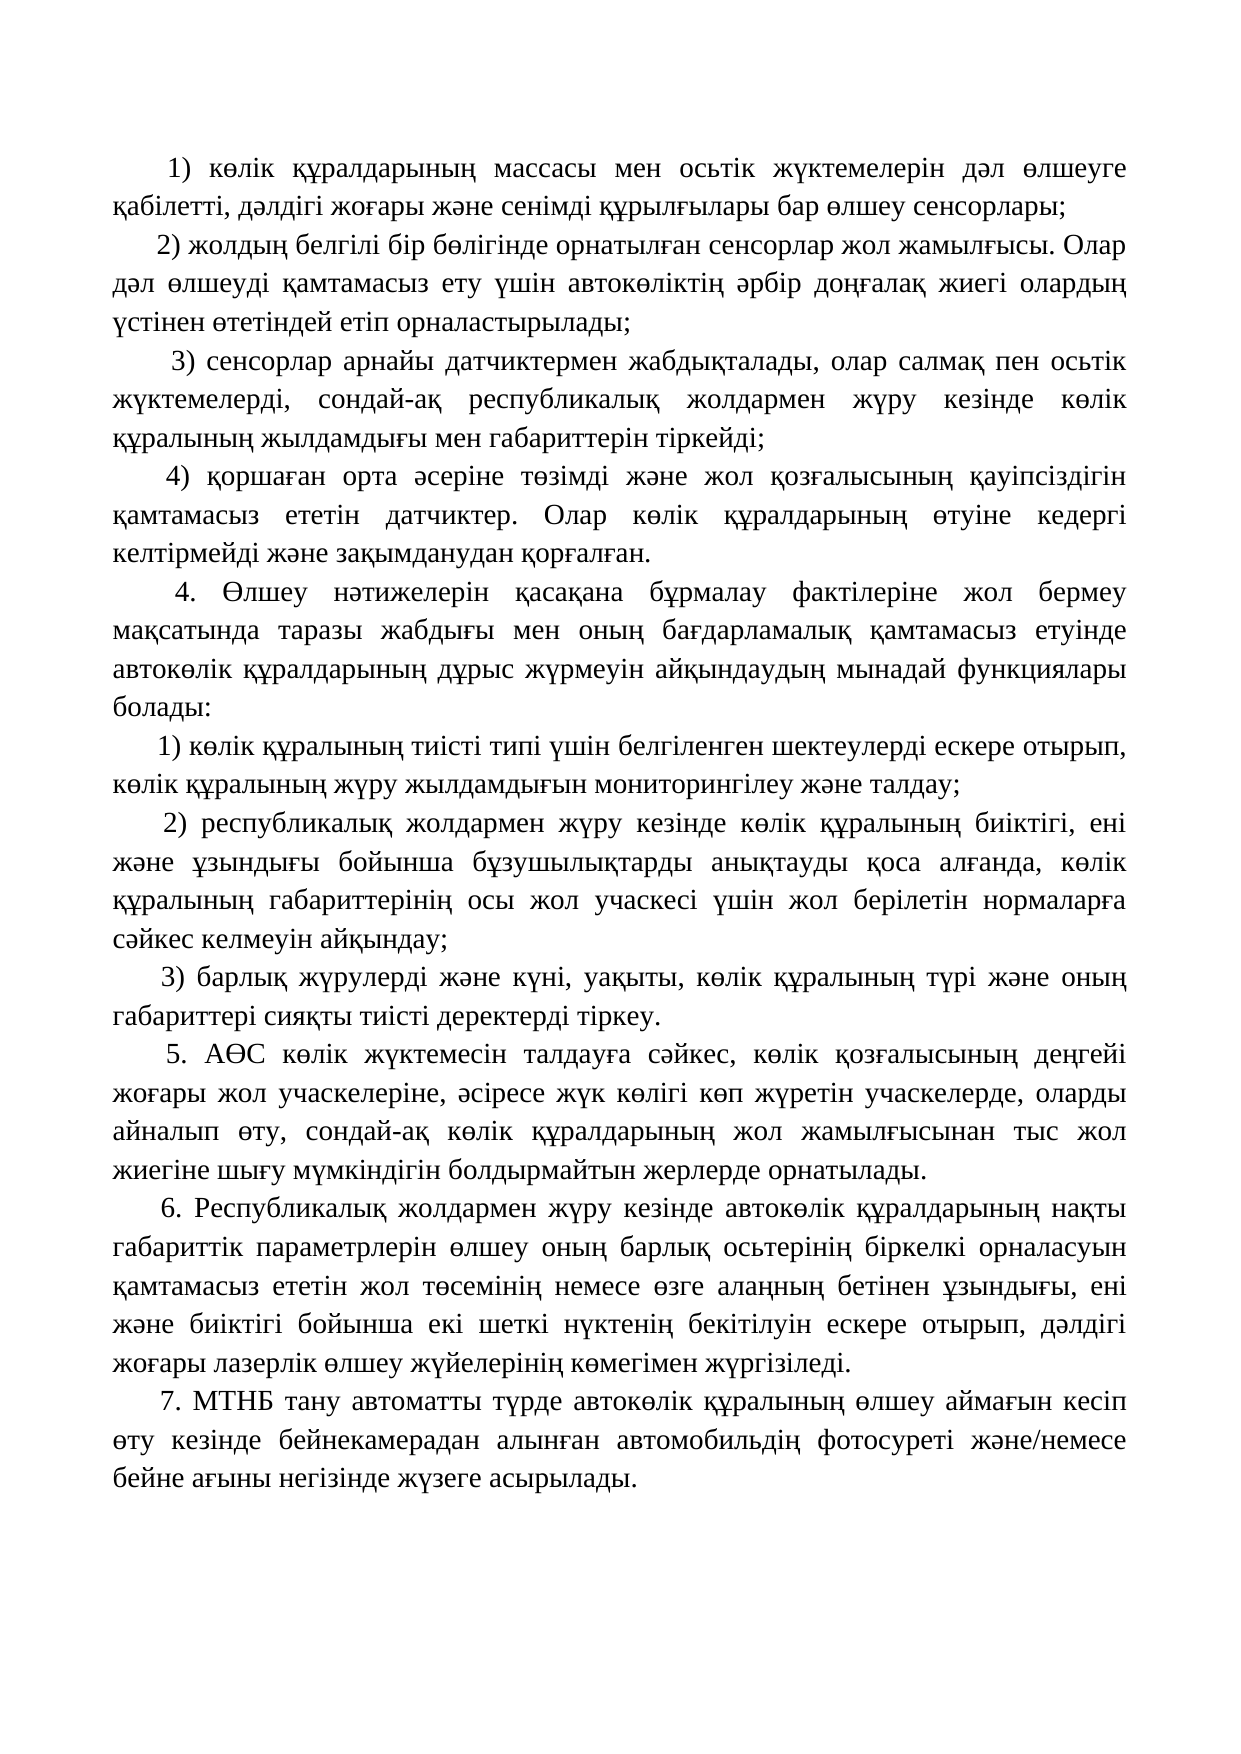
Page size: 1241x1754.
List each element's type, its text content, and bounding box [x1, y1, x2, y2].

text 4. Өлшеу нәтижелерін қасақана бұрмалау фактілеріне жол бермеу мақсатында таразы жабдығы мен оның бағдарламалық қамтамасыз етуінде автокөлік құралдарының дұрыс жүрмеуін айқындаудың мынадай функциялары болады: [112, 574, 1128, 723]
text 7. МТНБ тану автоматты түрде автокөлік құралының өлшеу аймағын кесіп өту кезінде бейнекамерадан алынған автомобильдің фотосуреті және/немесе бейне ағыны негізінде жүзеге асырылады. [112, 1383, 1128, 1494]
text 3) сенсорлар арнайы датчиктермен жабдықталады, олар салмақ пен осьтік жүктемелерді, сондай-ақ республикалық жолдармен жүру кезінде көлік құралының жылдамдығы мен габариттерін тіркейді; [112, 343, 1128, 453]
text 2) жолдың белгілі бір бөлігінде орнатылған сенсорлар жол жамылғысы. Олар дәл өлшеуді қамтамасыз ету үшін автокөліктің әрбір доңғалақ жиегі олардың үстінен өтетіндей етіп орналастырылады; [112, 227, 1128, 338]
text 2) республикалық жолдармен жүру кезінде көлік құралының биіктігі, ені және ұзындығы бойынша бұзушылықтарды анықтауды қоса алғанда, көлік құралының габариттерінің осы жол учаскесі үшін жол берілетін нормаларға сәйкес келмеуін айқындау; [112, 805, 1128, 954]
text 3) барлық жүрулерді және күні, уақыты, көлік құралының түрі және оның габариттері сияқты тиісті деректерді тіркеу. [112, 959, 1128, 1031]
text 4) қоршаған орта әсеріне төзімді және жол қозғалысының қауіпсіздігін қамтамасыз ететін датчиктер. Олар көлік құралдарының өтуіне кедергі келтірмейді және зақымданудан қорғалған. [112, 458, 1128, 569]
text 1) көлік құралдарының массасы мен осьтік жүктемелерін дәл өлшеуге қабілетті, дәлдігі жоғары және сенімді құрылғылары бар өлшеу сенсорлары; [112, 150, 1128, 222]
text 1) көлік құралының тиісті типі үшін белгіленген шектеулерді ескере отырып, көлік құралының жүру жылдамдығын мониторингілеу және талдау; [112, 728, 1128, 800]
text 6. Республикалық жолдармен жүру кезінде автокөлік құралдарының нақты габариттік параметрлерін өлшеу оның барлық осьтерінің біркелкі орналасуын қамтамасыз ететін жол төсемінің немесе өзге алаңның бетінен ұзындығы, ені және биіктігі бойынша екі шеткі нүктенің бекітілуін ескере отырып, дәлдігі жоғары лазерлік өлшеу жүйелерінің көмегімен жүргізіледі. [112, 1191, 1128, 1378]
text 5. АӨС көлік жүктемесін талдауға сәйкес, көлік қозғалысының деңгейі жоғары жол учаскелеріне, әсіресе жүк көлігі көп жүретін учаскелерде, оларды айналып өту, сондай-ақ көлік құралдарының жол жамылғысынан тыс жол жиегіне шығу мүмкіндігін болдырмайтын жерлерде орнатылады. [112, 1036, 1128, 1186]
